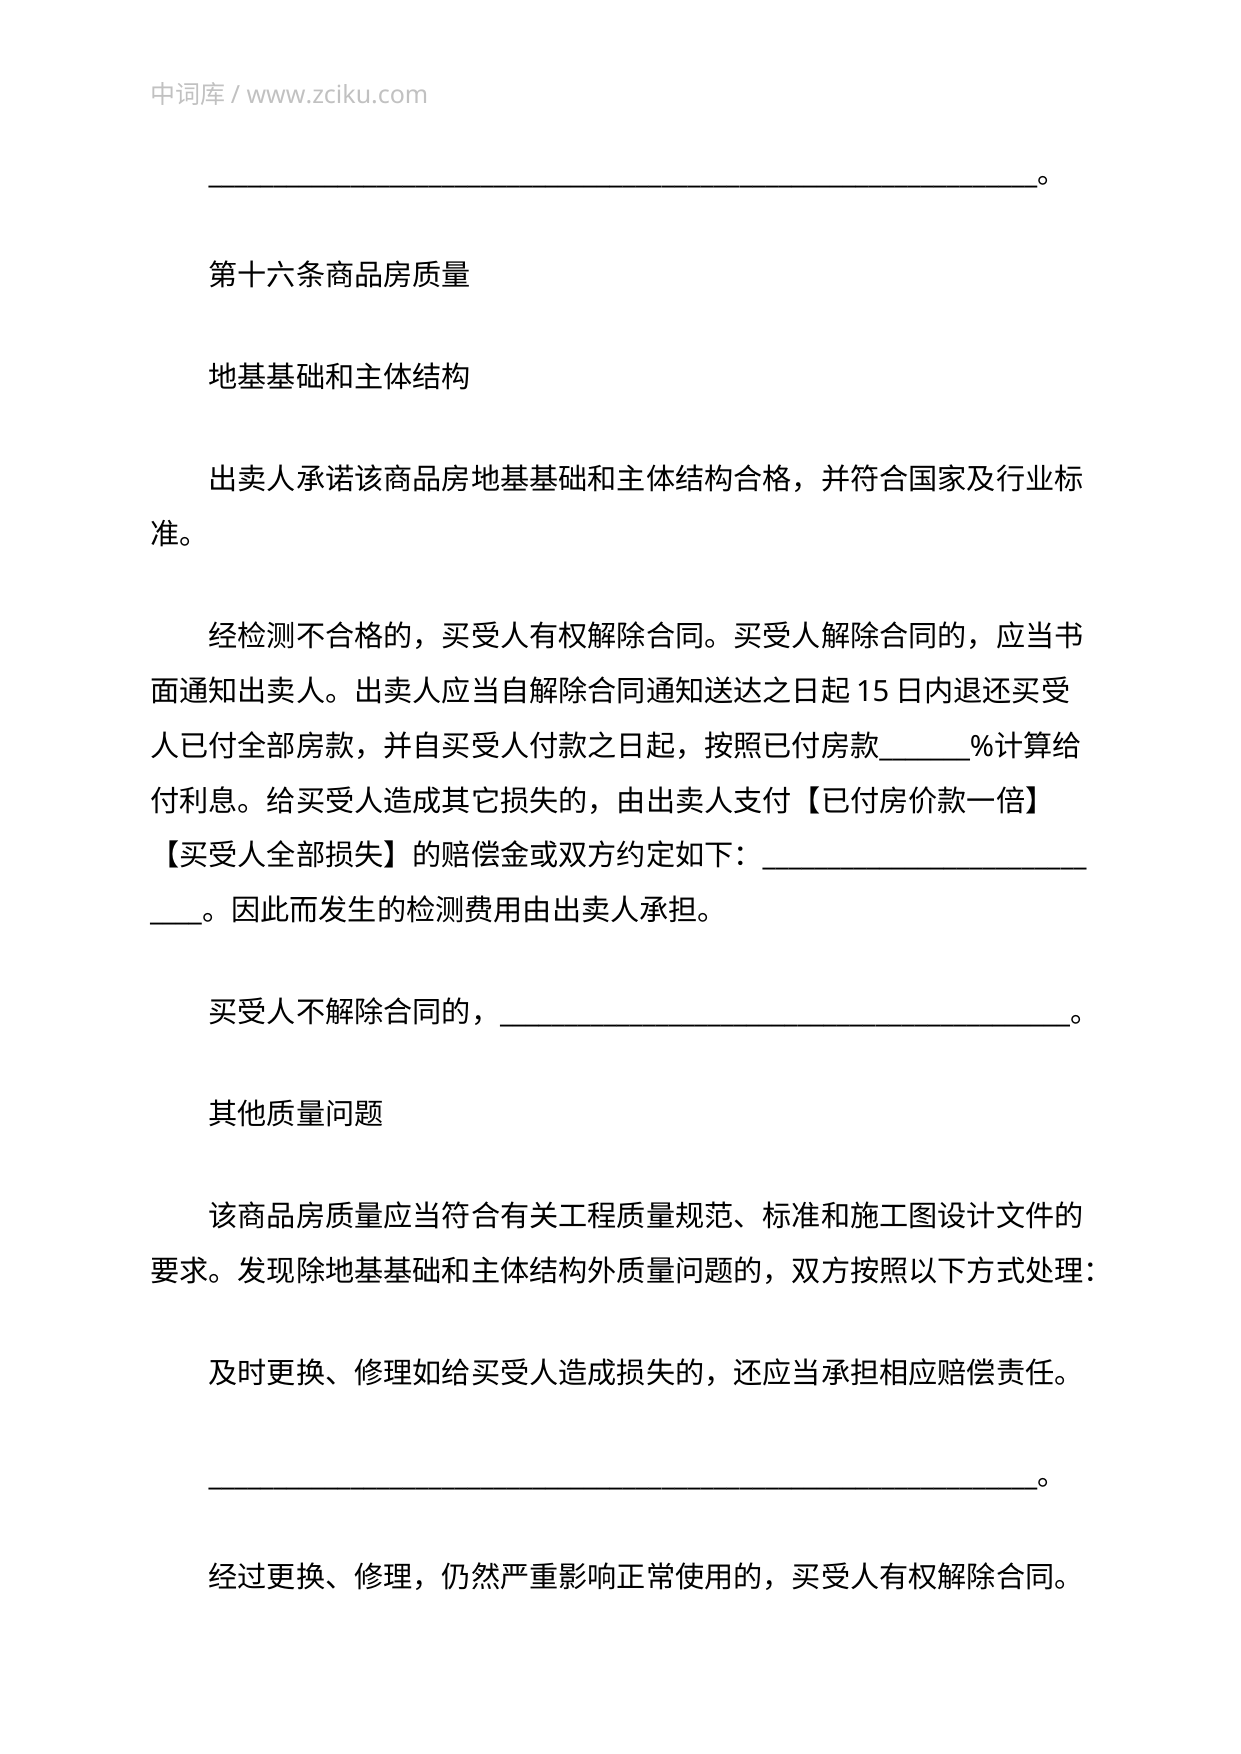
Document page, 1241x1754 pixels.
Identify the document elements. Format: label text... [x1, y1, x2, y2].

text 及时更换、修理如给买受人造成损失的，还应当承担相应赔偿责任。 [150, 1349, 1090, 1392]
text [150, 1553, 1090, 1595]
text ________________________________________________________________。 [150, 150, 1090, 192]
text 买受人不解除合同的，____________________________________________。 [150, 989, 1090, 1031]
text 经检测不合格的，买受人有权解除合同。买受人解除合同的，应当书面通知出卖人。出卖人应当自解除合同通知送达之日起15日内退还买受人已付全部房款，并自买受人付款之日起，按照已付房款_______%计算给付利息。给买受人造成其它损失的，由出卖人支付【已付房价款一倍】【买受人全部损失】的赔偿金或双方约定如下：_____________________________。因此而发生的检测费用由出卖人承担。 [150, 612, 1090, 929]
text 第十六条商品房质量 [150, 252, 1090, 294]
text 出卖人承诺该商品房地基基础和主体结构合格，并符合国家及行业标准。 [150, 456, 1090, 553]
text 其他质量问题 [150, 1091, 1090, 1133]
text 地基基础和主体结构 [150, 354, 1090, 396]
text ________________________________________________________________。 [150, 1451, 1090, 1493]
text 该商品房质量应当符合有关工程质量规范、标准和施工图设计文件的要求。发现除地基基础和主体结构外质量问题的，双方按照以下方式处理： [150, 1193, 1090, 1290]
